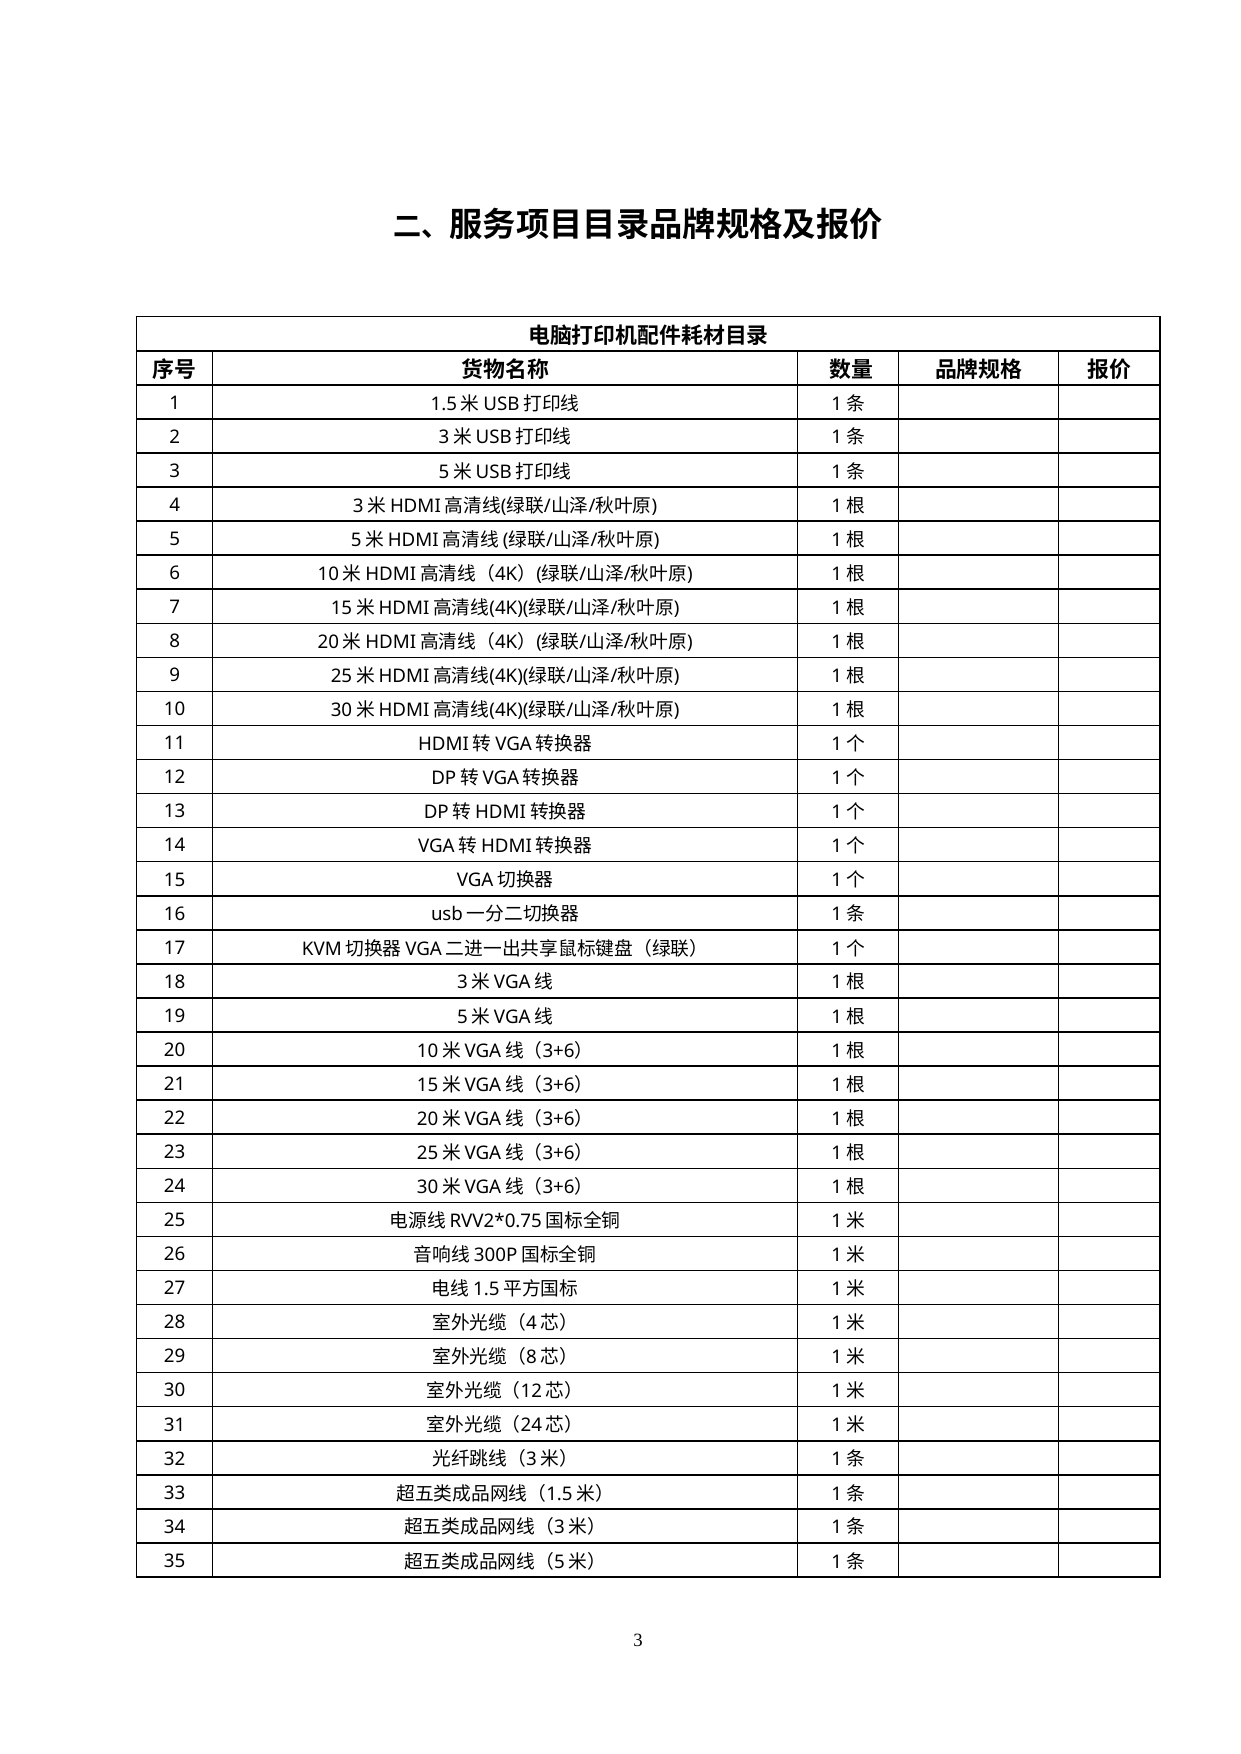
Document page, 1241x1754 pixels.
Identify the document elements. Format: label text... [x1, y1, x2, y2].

table_cell [899, 1339, 1058, 1372]
table_cell [899, 488, 1058, 520]
table_cell 超五类成品网线（3米） [213, 1510, 797, 1542]
table_cell 1根 [798, 1033, 898, 1065]
table_cell 货物名称 [213, 352, 797, 384]
table_cell [1059, 897, 1159, 929]
table_cell 1条 [798, 897, 898, 929]
table_cell 超五类成品网线（1.5米） [213, 1476, 797, 1508]
table_cell [899, 1544, 1058, 1576]
table_cell 13 [137, 794, 212, 827]
table_cell [899, 1305, 1058, 1338]
table_cell 1米 [798, 1271, 898, 1304]
table_cell 室外光缆（24芯） [213, 1407, 797, 1440]
table_cell [899, 590, 1058, 622]
table_cell 6 [137, 556, 212, 588]
table_cell 7 [137, 590, 212, 622]
table_cell 3 [137, 454, 212, 486]
table_cell 17 [137, 931, 212, 963]
table_cell 18 [137, 965, 212, 997]
table_cell [899, 862, 1058, 895]
table_cell [899, 1510, 1058, 1542]
table_cell 1条 [798, 1442, 898, 1474]
table_cell 1米 [798, 1373, 898, 1406]
table_cell 1条 [798, 1476, 898, 1508]
table_cell 1根 [798, 965, 898, 997]
table_cell 1个 [798, 862, 898, 895]
table_cell 1个 [798, 760, 898, 793]
table_cell 1根 [798, 1135, 898, 1167]
table_cell 5米VGA线 [213, 999, 797, 1031]
table_cell VGA切换器 [213, 862, 797, 895]
table_cell [899, 692, 1058, 724]
table_cell 光纤跳线（3米） [213, 1442, 797, 1474]
table_cell 数量 [798, 352, 898, 384]
table_cell [1059, 1373, 1159, 1406]
table_cell [1059, 1237, 1159, 1269]
table_cell 3米USB打印线 [213, 420, 797, 452]
table_cell 1根 [798, 624, 898, 656]
table_cell 1米 [798, 1237, 898, 1269]
table_cell DP转VGA转换器 [213, 760, 797, 793]
table_cell [1059, 931, 1159, 963]
table_cell 28 [137, 1305, 212, 1338]
table_cell 1根 [798, 522, 898, 554]
table_cell 26 [137, 1237, 212, 1269]
table_cell [1059, 1544, 1159, 1576]
table_cell 11 [137, 726, 212, 759]
table_cell 25米VGA线（3+6） [213, 1135, 797, 1167]
table_cell 30米HDMI高清线(4K)(绿联/山泽/秋叶原) [213, 692, 797, 724]
table_cell 12 [137, 760, 212, 793]
table_cell 27 [137, 1271, 212, 1304]
table_cell 1个 [798, 726, 898, 759]
table_cell 1个 [798, 794, 898, 827]
table_cell 10 [137, 692, 212, 724]
table_cell 15 [137, 862, 212, 895]
table_cell 1根 [798, 1169, 898, 1201]
table_cell [899, 726, 1058, 759]
table_cell [1059, 828, 1159, 861]
table_cell 20米VGA线（3+6） [213, 1101, 797, 1133]
table_cell [899, 1476, 1058, 1508]
table_cell [1059, 1135, 1159, 1167]
table_cell [1059, 454, 1159, 486]
table_cell 序号 [137, 352, 212, 384]
table_cell [1059, 999, 1159, 1031]
table_cell 16 [137, 897, 212, 929]
table_cell [1059, 522, 1159, 554]
table_cell 30米VGA线（3+6） [213, 1169, 797, 1201]
table_cell [899, 1169, 1058, 1201]
table_cell [899, 1271, 1058, 1304]
table_cell [899, 1067, 1058, 1099]
table_cell 3米VGA线 [213, 965, 797, 997]
table_cell 10米HDMI高清线（4K）(绿联/山泽/秋叶原) [213, 556, 797, 588]
table_cell 1条 [798, 386, 898, 418]
table_cell 1个 [798, 828, 898, 861]
table_cell [899, 897, 1058, 929]
table_cell [899, 556, 1058, 588]
table_cell 1根 [798, 999, 898, 1031]
table_cell [1059, 1033, 1159, 1065]
table_cell 22 [137, 1101, 212, 1133]
table_cell 1 [137, 386, 212, 418]
table_cell 1条 [798, 454, 898, 486]
table_cell 23 [137, 1135, 212, 1167]
table_cell [899, 1203, 1058, 1236]
table_cell 20米HDMI高清线（4K）(绿联/山泽/秋叶原) [213, 624, 797, 656]
table_cell 1根 [798, 658, 898, 691]
table_cell 32 [137, 1442, 212, 1474]
table_cell [1059, 1476, 1159, 1508]
table_cell DP转HDMI转换器 [213, 794, 797, 827]
table_cell [899, 931, 1058, 963]
table_cell 10米VGA线（3+6） [213, 1033, 797, 1065]
table_cell 音响线300P国标全铜 [213, 1237, 797, 1269]
table_cell [899, 1135, 1058, 1167]
table_cell 1条 [798, 1510, 898, 1542]
table_cell 20 [137, 1033, 212, 1065]
table_cell 30 [137, 1373, 212, 1406]
table_cell [1059, 1101, 1159, 1133]
table_cell 8 [137, 624, 212, 656]
table_cell [1059, 624, 1159, 656]
table_cell [899, 1407, 1058, 1440]
table_cell 4 [137, 488, 212, 520]
table_cell [1059, 386, 1159, 418]
table_cell [899, 1373, 1058, 1406]
table_cell [899, 522, 1058, 554]
table_cell [899, 624, 1058, 656]
table_cell 1米 [798, 1305, 898, 1338]
table_cell [1059, 1510, 1159, 1542]
table_cell [1059, 965, 1159, 997]
table_cell [1059, 692, 1159, 724]
table_cell [899, 794, 1058, 827]
table_cell 3米HDMI高清线(绿联/山泽/秋叶原) [213, 488, 797, 520]
table_cell [1059, 1339, 1159, 1372]
table_cell [1059, 1271, 1159, 1304]
table_cell 1根 [798, 692, 898, 724]
table_cell [1059, 658, 1159, 691]
table_cell [899, 1033, 1058, 1065]
table_cell [1059, 760, 1159, 793]
table_cell 1.5米USB打印线 [213, 386, 797, 418]
table_cell 1条 [798, 420, 898, 452]
table_cell [899, 760, 1058, 793]
table_cell [899, 1237, 1058, 1269]
table_cell 1根 [798, 556, 898, 588]
table_cell 21 [137, 1067, 212, 1099]
table_cell 25 [137, 1203, 212, 1236]
table_cell [1059, 1442, 1159, 1474]
table_cell [899, 386, 1058, 418]
table_cell 电线1.5平方国标 [213, 1271, 797, 1304]
table_cell 5 [137, 522, 212, 554]
table_cell [1059, 1203, 1159, 1236]
table_cell 品牌规格 [899, 352, 1058, 384]
table_cell [1059, 726, 1159, 759]
table_cell 室外光缆（12芯） [213, 1373, 797, 1406]
table_cell 35 [137, 1544, 212, 1576]
table_cell 1米 [798, 1203, 898, 1236]
table_cell 19 [137, 999, 212, 1031]
table_cell 15米VGA线（3+6） [213, 1067, 797, 1099]
table_cell [1059, 794, 1159, 827]
table_cell [899, 999, 1058, 1031]
table_cell [1059, 1407, 1159, 1440]
table_cell [899, 965, 1058, 997]
table_cell 报价 [1059, 352, 1159, 384]
table_cell 1条 [798, 1544, 898, 1576]
table_cell 31 [137, 1407, 212, 1440]
table_cell 2 [137, 420, 212, 452]
table_cell 室外光缆（8芯） [213, 1339, 797, 1372]
table_cell 34 [137, 1510, 212, 1542]
table_cell 1根 [798, 1101, 898, 1133]
table_cell 1米 [798, 1339, 898, 1372]
table_cell [1059, 1305, 1159, 1338]
table_cell 1个 [798, 931, 898, 963]
table_cell 9 [137, 658, 212, 691]
table_cell [1059, 862, 1159, 895]
table_cell [1059, 1169, 1159, 1201]
table_cell KVM切换器VGA二进一出共享鼠标键盘（绿联） [213, 931, 797, 963]
table_cell [899, 1101, 1058, 1133]
table_cell 33 [137, 1476, 212, 1508]
table_cell [899, 420, 1058, 452]
table_cell HDMI转VGA转换器 [213, 726, 797, 759]
table_cell 1根 [798, 1067, 898, 1099]
table_cell 15米HDMI高清线(4K)(绿联/山泽/秋叶原) [213, 590, 797, 622]
table_cell 25米HDMI高清线(4K)(绿联/山泽/秋叶原) [213, 658, 797, 691]
table_cell 24 [137, 1169, 212, 1201]
table_cell 1根 [798, 590, 898, 622]
table_cell 1米 [798, 1407, 898, 1440]
table_cell [1059, 1067, 1159, 1099]
table_cell [1059, 488, 1159, 520]
table_cell [1059, 420, 1159, 452]
table_cell VGA转HDMI转换器 [213, 828, 797, 861]
table_cell usb一分二切换器 [213, 897, 797, 929]
table_cell [899, 658, 1058, 691]
table_cell [899, 828, 1058, 861]
table_cell [1059, 590, 1159, 622]
table_cell [1059, 556, 1159, 588]
subtitle 服务项目目录品牌规格及报价 [148, 189, 1128, 254]
table_cell [899, 454, 1058, 486]
table_cell 5米HDMI高清线 (绿联/山泽/秋叶原) [213, 522, 797, 554]
table_cell 1根 [798, 488, 898, 520]
table_cell [899, 1442, 1058, 1474]
table_cell 14 [137, 828, 212, 861]
table_cell 超五类成品网线（5米） [213, 1544, 797, 1576]
table_cell 29 [137, 1339, 212, 1372]
table_cell 5米USB打印线 [213, 454, 797, 486]
table_cell 电源线RVV2*0.75国标全铜 [213, 1203, 797, 1236]
table_cell 室外光缆（4芯） [213, 1305, 797, 1338]
table_header 电脑打印机配件耗材目录 [137, 317, 1159, 350]
